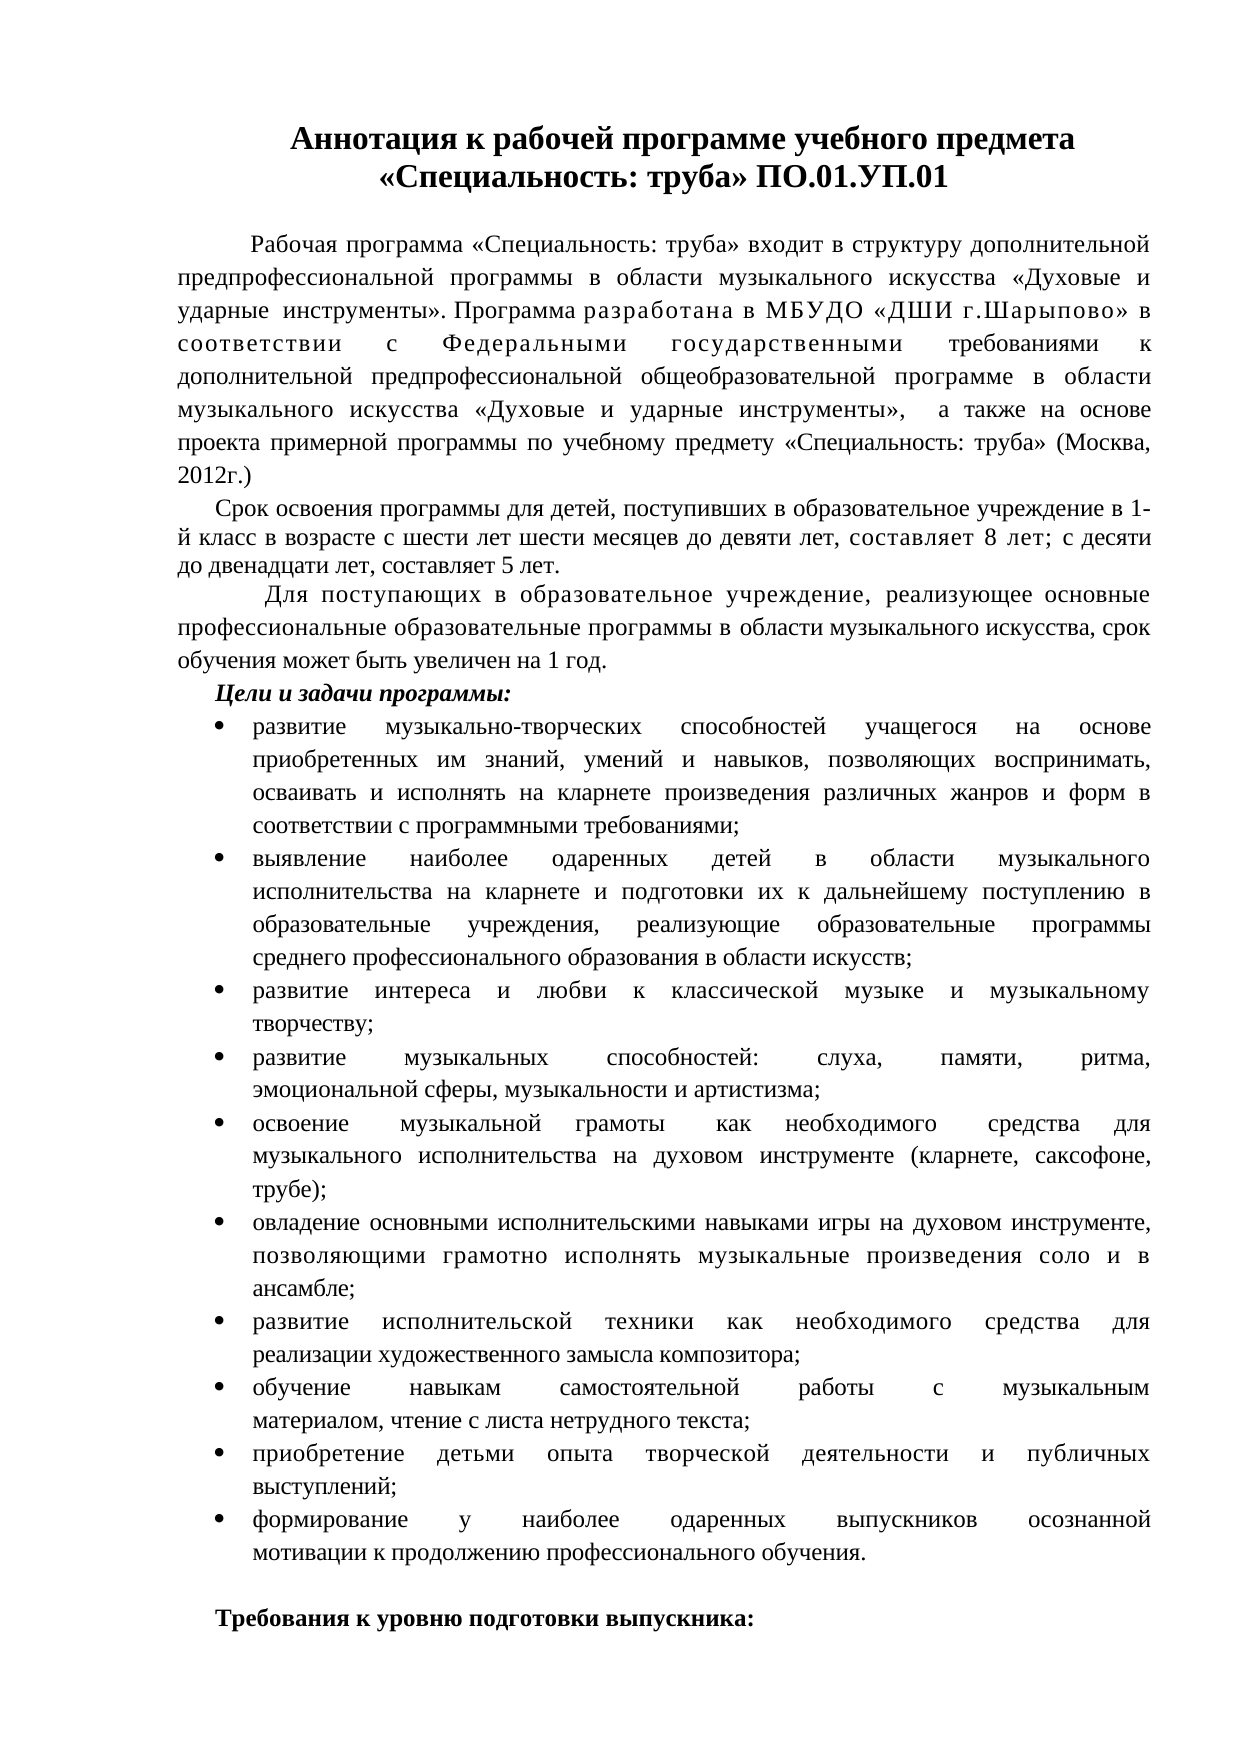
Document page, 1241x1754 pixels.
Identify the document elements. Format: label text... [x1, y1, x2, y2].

list развитие музыкально-творческих способностей учащегося на основе приобретенных им знаний, умений и навыков, позволяющих воспринимать, осваивать и исполнять на кларнете произведения различных жанров и форм в соответствии с программными требованиями; [215, 711, 1152, 839]
list освоение музыкальной грамоты как необходимого средства для музыкального исполнительства на духовом инструменте (кларнете, саксофоне, трубе); [215, 1108, 1152, 1202]
text Аннотация к рабочей программе учебного предмета «Специальность: труба» ПО.01.УП.01 [177, 118, 1150, 195]
list обучение навыкам самостоятельной работы с музыкальным материалом, чтение с листа нетрудного текста; [215, 1372, 1152, 1433]
list формирование у наиболее одаренных выпускников осознанной мотивации к продолжению профессионального обучения. [215, 1504, 1152, 1566]
text Для поступающих в образовательное учреждение, реализующее основные профессиональные образовательные программы в области музыкального искусства, срок обучения может быть увеличен на 1 год. [177, 579, 1150, 674]
list развитие музыкальных способностей: слуха, памяти, ритма, эмоциональной сферы, музыкальности и артистизма; [215, 1042, 1152, 1103]
list выявление наиболее одаренных детей в области музыкального исполнительства на кларнете и подготовки их к дальнейшему поступлению в образовательные учреждения, реализующие образовательные программы среднего профессионального образования в области искусств; [215, 843, 1152, 971]
list развитие интереса и любви к классической музыке и музыкальному творчеству; [215, 976, 1152, 1037]
text Требования к уровню подготовки выпускника: [177, 1603, 1152, 1632]
text Срок освоения программы для детей, поступивших в образовательное учреждение в 1-й класс в возрасте с шести лет шести месяцев до девяти лет, составляет 8 лет; с десяти до двенадцати лет, составляет 5 лет. [177, 493, 1152, 579]
list развитие исполнительской техники как необходимого средства для реализации художественного замысла композитора; [215, 1306, 1152, 1367]
list приобретение детьми опыта творческой деятельности и публичных выступлений; [215, 1438, 1152, 1499]
text Цели и задачи программы: [177, 678, 1151, 707]
text Рабочая программа «Специальность: труба» входит в структуру дополнительной предпрофессиональной программы в области музыкального искусства «Духовые и ударные инструменты». Программа разработана в МБУДО «ДШИ г.Шарыпово» в соответствии с Федеральными государственными требованиями к дополнительной предпрофессиональной общеобразовательной программе в области музыкального искусства «Духовые и ударные инструменты», а также на основе проекта примерной программы по учебному предмету «Специальность: труба» (Москва, 2012г.) [177, 229, 1152, 489]
list овладение основными исполнительскими навыками игры на духовом инструменте, позволяющими грамотно исполнять музыкальные произведения соло и в ансамбле; [215, 1207, 1152, 1301]
